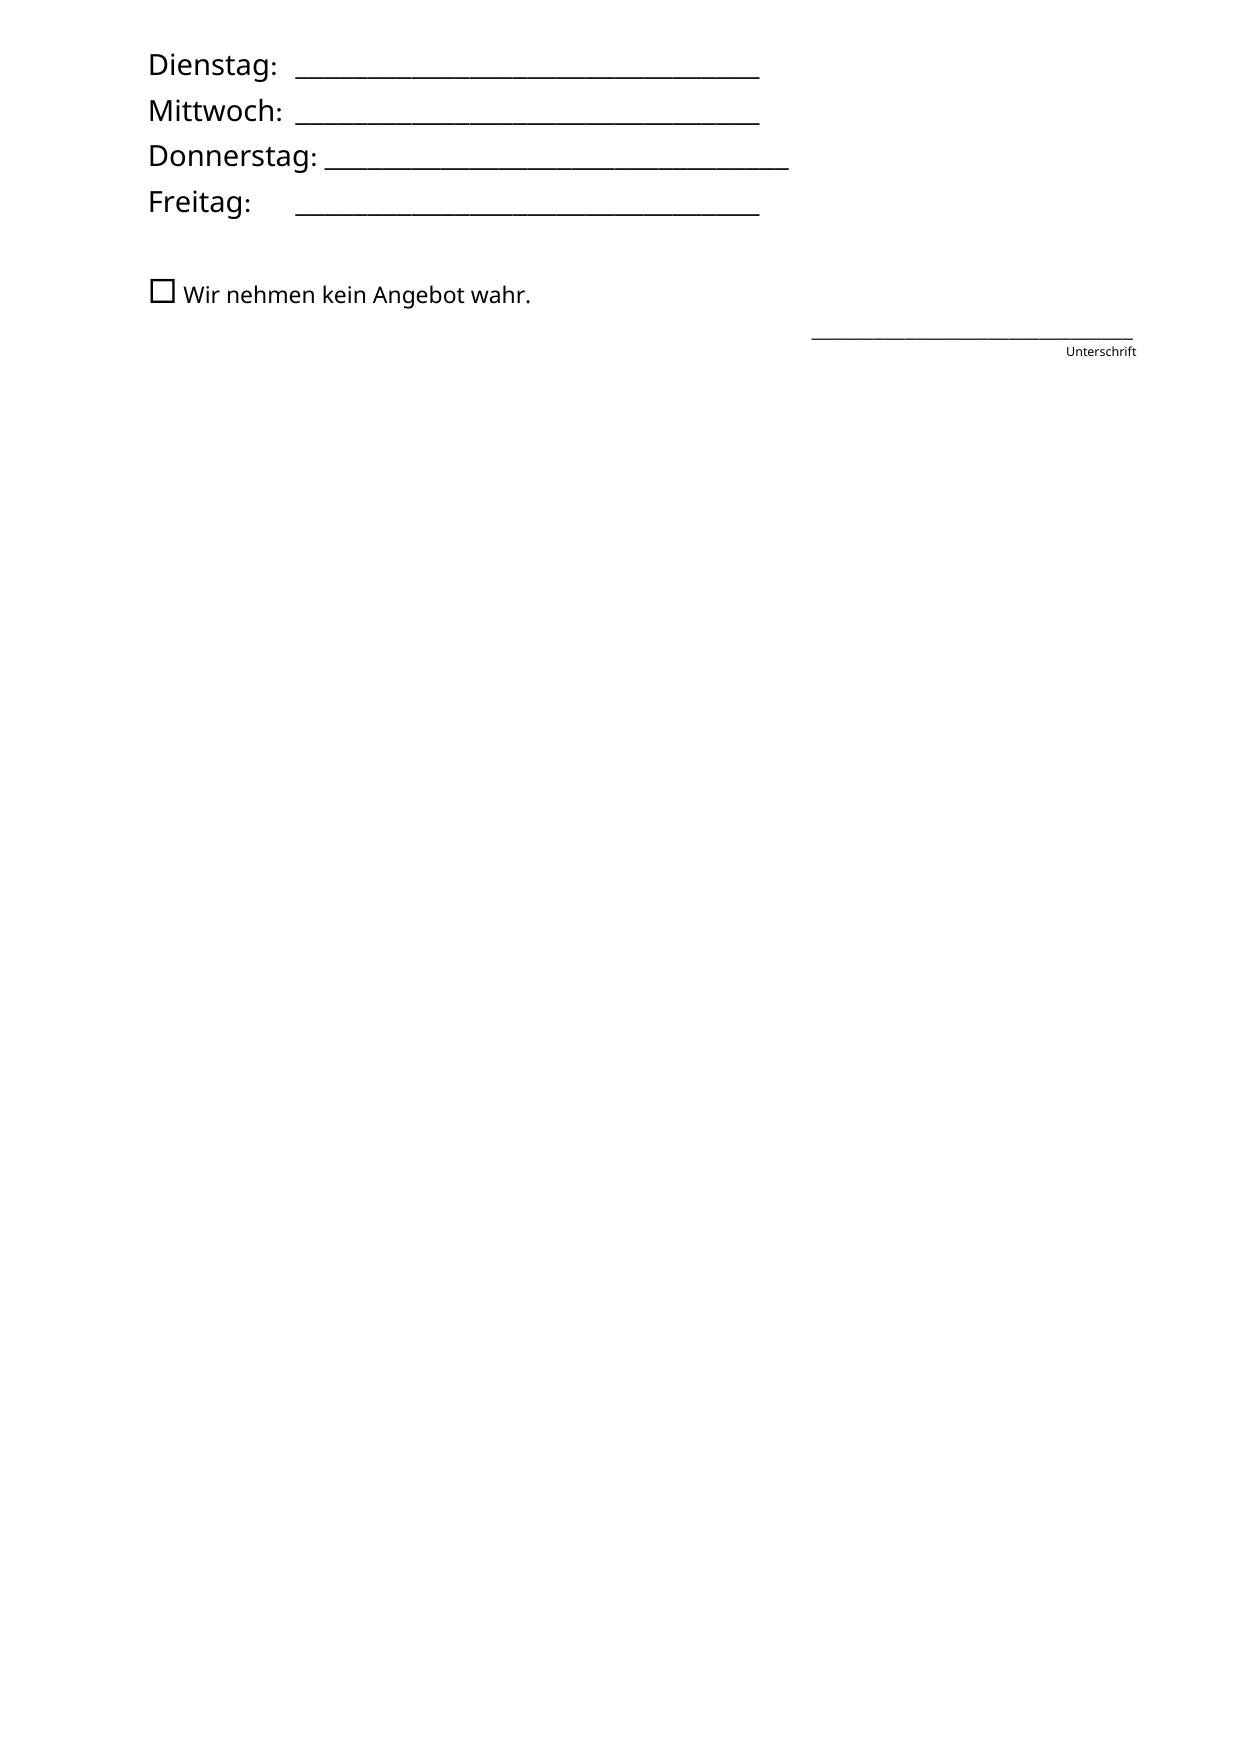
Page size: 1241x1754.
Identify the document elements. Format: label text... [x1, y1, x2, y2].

text Wir nehmen kein Angebot wahr. [148, 279, 1137, 311]
text _______________________________ [738, 317, 1137, 343]
text Unterschrift [148, 343, 1137, 360]
text Donnerstag: ________________________________ [148, 136, 1137, 175]
text Dienstag: ________________________________ [148, 44, 1137, 84]
text Mittwoch: ________________________________ [148, 90, 1137, 130]
text Freitag: ________________________________ [148, 181, 1137, 221]
